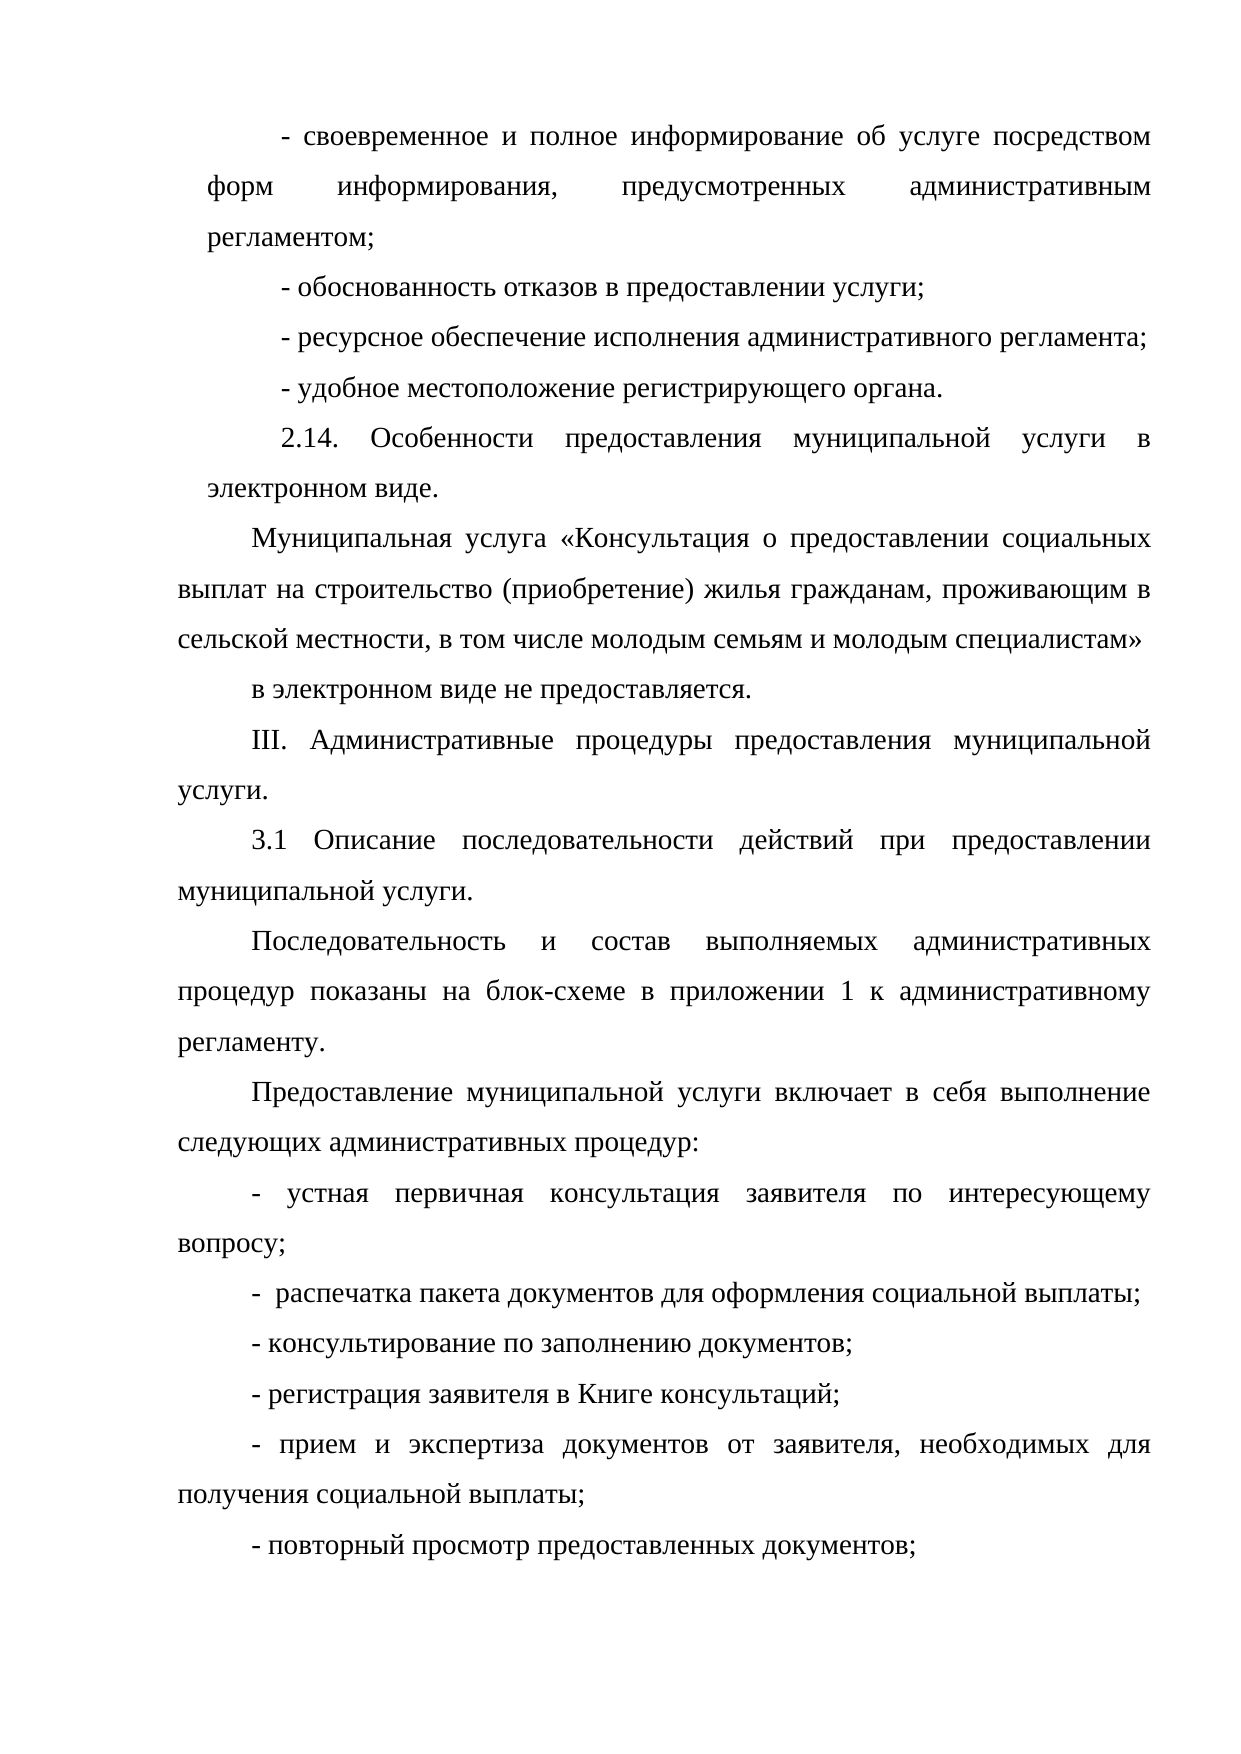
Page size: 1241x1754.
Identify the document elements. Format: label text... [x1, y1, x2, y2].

text в электронном виде не предоставляется. [177, 672, 1152, 705]
text - повторный просмотр предоставленных документов; [177, 1527, 1152, 1560]
title - обоснованность отказов в предоставлении услуги; [207, 269, 1152, 303]
title 2.14. Особенности предоставления муниципальной услуги в электронном виде. [207, 420, 1152, 504]
text III. Административные процедуры предоставления муниципальной услуги. [177, 722, 1152, 806]
text Предоставление муниципальной услуги включает в себя выполнение следующих административных процедур: [177, 1074, 1152, 1158]
text - прием и экспертиза документов от заявителя, необходимых для получения социальной выплаты; [177, 1426, 1152, 1510]
text - консультирование по заполнению документов; [177, 1326, 1152, 1359]
text - устная первичная консультация заявителя по интересующему вопросу; [177, 1175, 1152, 1258]
title - ресурсное обеспечение исполнения административного регламента; [207, 319, 1152, 353]
text Муниципальная услуга «Консультация о предоставлении социальных выплат на строительство (приобретение) жилья гражданам, проживающим в сельской местности, в том числе молодым семьям и молодым специалистам» [177, 521, 1152, 655]
text 3.1 Описание последовательности действий при предоставлении муниципальной услуги. [177, 822, 1152, 906]
title - своевременное и полное информирование об услуге посредством форм информирования, предусмотренных административным регламентом; [207, 118, 1152, 252]
text Последовательность и состав выполняемых административных процедур показаны на блок-схеме в приложении 1 к административному регламенту. [177, 923, 1152, 1057]
text - регистрация заявителя в Книге консультаций; [177, 1376, 1152, 1409]
text - распечатка пакета документов для оформления социальной выплаты; [177, 1275, 1152, 1309]
title - удобное местоположение регистрирующего органа. [207, 370, 1152, 403]
